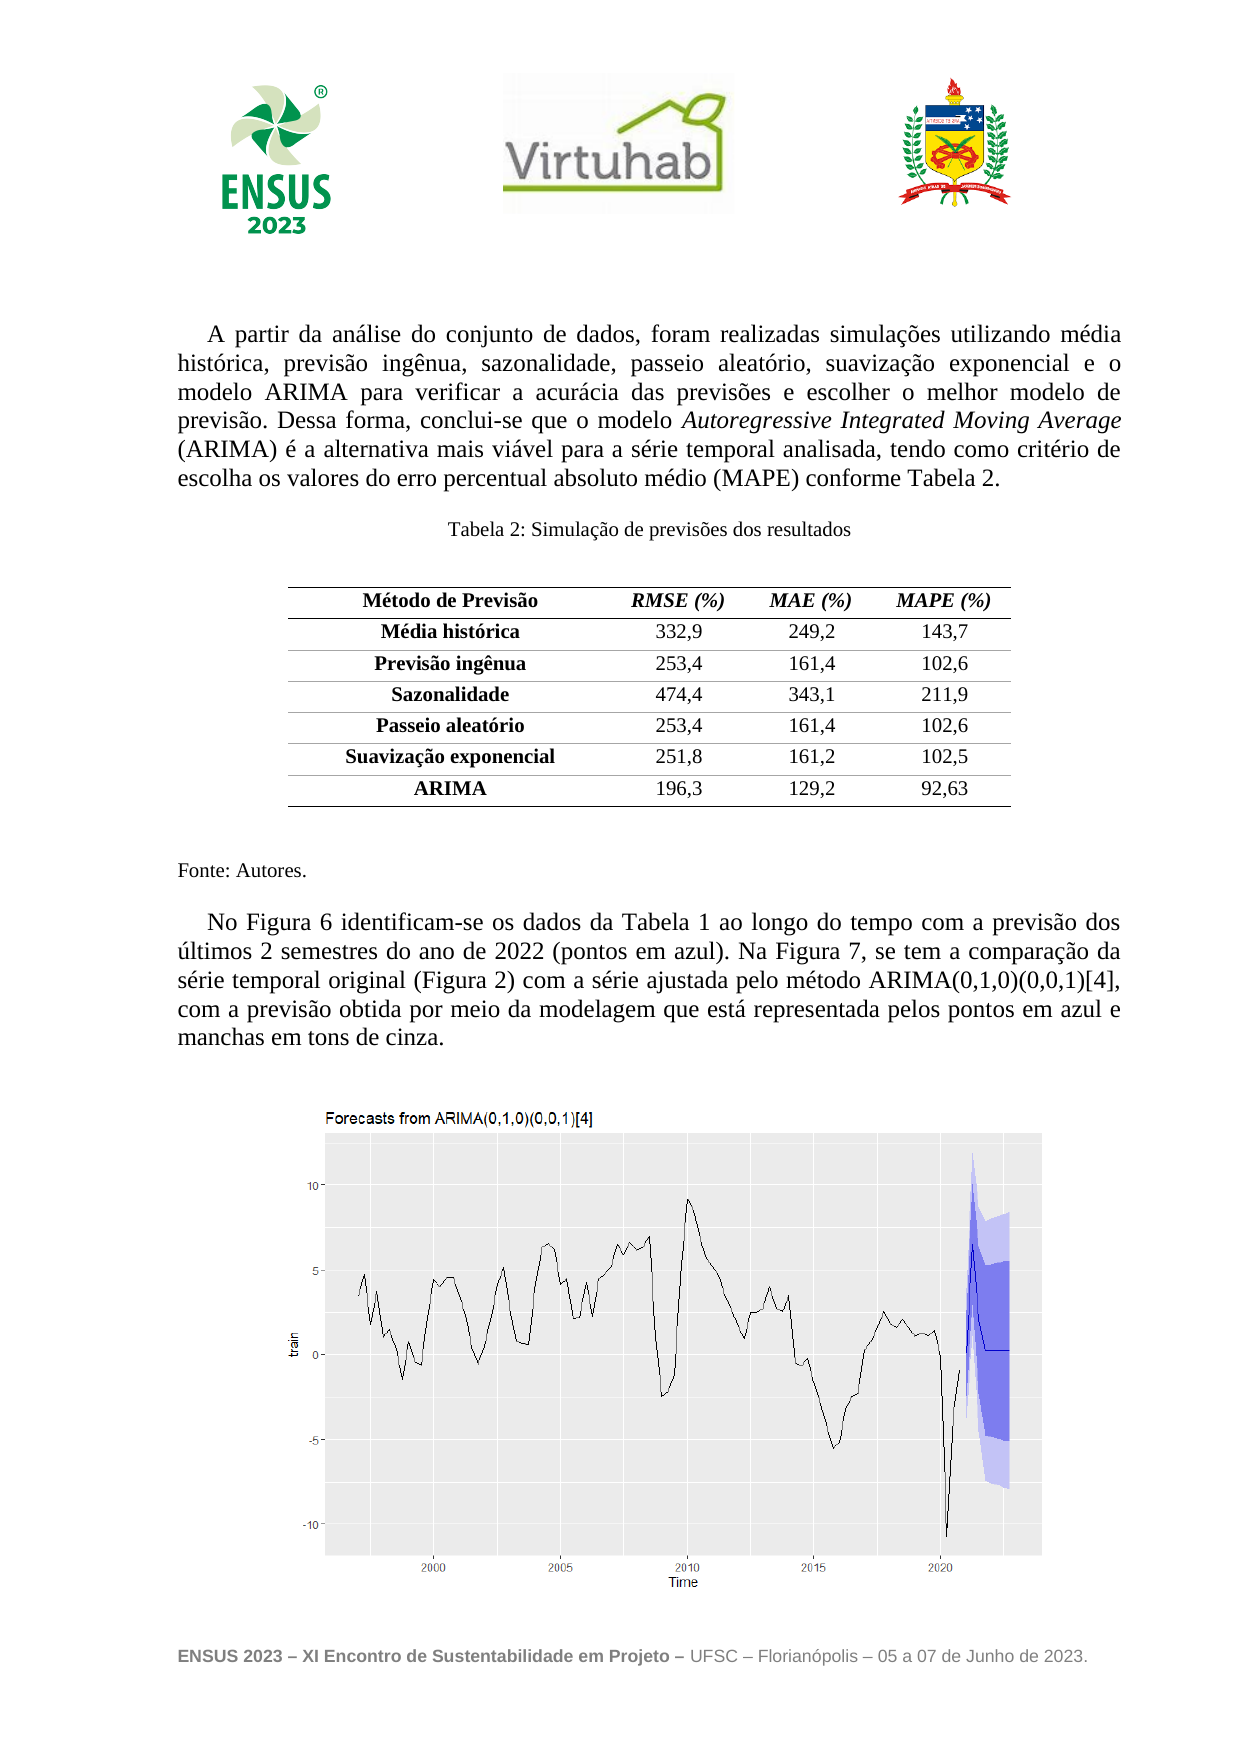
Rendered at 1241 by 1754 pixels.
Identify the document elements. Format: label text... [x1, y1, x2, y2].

table_header MAPE (%) [878, 588, 1011, 618]
table_cell Passeio aleatório [288, 713, 612, 743]
table_header RMSE (%) [613, 588, 745, 618]
table_header MAE (%) [745, 588, 878, 618]
picture [188, 73, 365, 250]
table_cell 129,2 [745, 776, 878, 806]
table_cell 332,9 [613, 619, 745, 649]
table_cell 143,7 [878, 619, 1011, 649]
table_cell 343,1 [745, 682, 878, 712]
table_cell Média histórica [288, 619, 612, 649]
text A partir da análise do conjunto de dados, foram realizadas simulações utilizando média histórica, previsão ingênua, sazonalidade, passeio aleatório, suavização exponencial e o modelo ARIMA para verificar a acurácia das previsões e escolher o melhor modelo de previsão. Dessa forma, conclui-se que o modelo Autoregressive Integrated Moving Average (ARIMA) é a alternativa mais viável para a série temporal analisada, tendo como critério de escolha os valores do erro percentual absoluto médio (MAPE) conforme Tabela 2. [177, 319, 1122, 492]
table_header Método de Previsão [288, 588, 612, 618]
picture [503, 73, 735, 214]
table_cell 253,4 [613, 651, 745, 681]
table_cell 211,9 [878, 682, 1011, 712]
table_cell 161,4 [745, 713, 878, 743]
text Tabela 2: Simulação de previsões dos resultados [177, 517, 1122, 541]
picture [891, 73, 1017, 247]
table_cell 102,6 [878, 651, 1011, 681]
table_cell ARIMA [288, 776, 612, 806]
table_cell Suavização exponencial [288, 744, 612, 774]
table_cell 253,4 [613, 713, 745, 743]
table_cell 161,4 [745, 651, 878, 681]
table_cell 251,8 [613, 744, 745, 774]
table_cell 92,63 [878, 776, 1011, 806]
table_cell Sazonalidade [288, 682, 612, 712]
text Fonte: Autores. [177, 858, 1122, 882]
picture [280, 1105, 1049, 1595]
table_cell 102,5 [878, 744, 1011, 774]
table_cell 196,3 [613, 776, 745, 806]
table_cell 102,6 [878, 713, 1011, 743]
table_cell 249,2 [745, 619, 878, 649]
text No Figura 6 identificam-se os dados da Tabela 1 ao longo do tempo com a previsão dos últimos 2 semestres do ano de 2022 (pontos em azul). Na Figura 7, se tem a comparação da série temporal original (Figura 2) com a série ajustada pelo método ARIMA(0,1,0)(0,0,1)[4], com a previsão obtida por meio da modelagem que está representada pelos pontos em azul e manchas em tons de cinza. [177, 907, 1122, 1051]
table_cell 474,4 [613, 682, 745, 712]
table_cell 161,2 [745, 744, 878, 774]
table_cell Previsão ingênua [288, 651, 612, 681]
